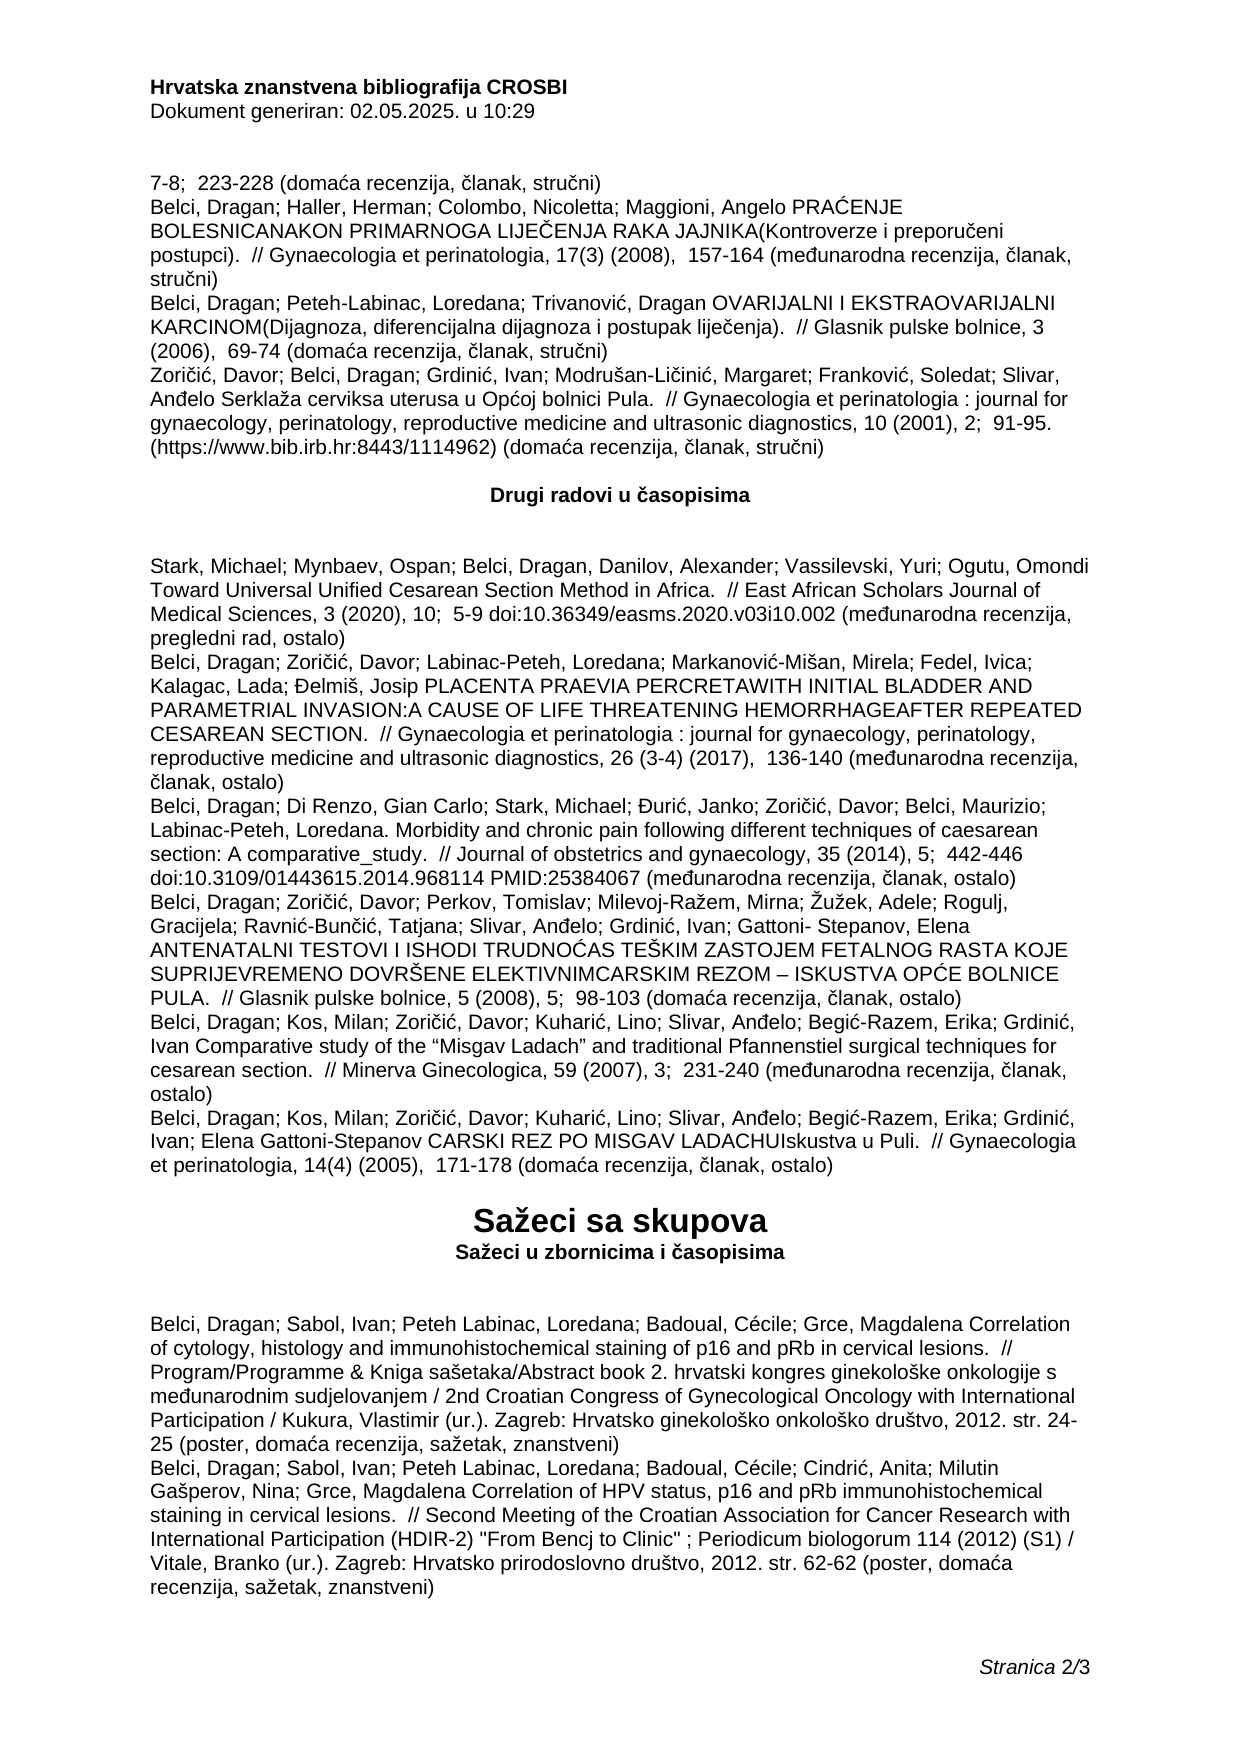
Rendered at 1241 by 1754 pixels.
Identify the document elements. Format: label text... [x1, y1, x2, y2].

subtitle Sažeci u zbornicima i časopisima [150, 1240, 1090, 1264]
text Belci, Dragan; Kos, Milan; Zoričić, Davor; Kuharić, Lino; Slivar, Anđelo; Begić-Razem, Erika; Grdinić, Ivan [150, 1009, 1090, 1105]
text Belci, Dragan; Zoričić, Davor; Labinac-Peteh, Loredana; Markanović-Mišan, Mirela; Fedel, Ivica; Kalagac, Lada; Đelmiš, Josip [150, 650, 1090, 794]
text Belci, Dragan; Peteh-Labinac, Loredana; Trivanović, Dragan [150, 291, 1090, 363]
text Belci, Dragan; Zoričić, Davor; Perkov, Tomislav; Milevoj-Ražem, Mirna; Žužek, Adele; Rogulj, Gracijela; Ravnić-Bunčić, Tatjana; Slivar, Anđelo; Grdinić, Ivan; Gattoni- Stepanov, Elena [150, 890, 1090, 1009]
text Belci, Dragan; Kos, Milan; Zoričić, Davor; Kuharić, Lino; Slivar, Anđelo; Begić-Razem, Erika; Grdinić, Ivan; Elena Gattoni-Stepanov [150, 1105, 1090, 1177]
text Belci, Dragan; Di Renzo, Gian Carlo; Stark, Michael; Đurić, Janko; Zoričić, Davor; Belci, Maurizio; Labinac-Peteh, Loredana. [150, 794, 1090, 890]
subtitle Sažeci sa skupova [150, 1201, 1090, 1240]
text Belci, Dragan; Sabol, Ivan; Peteh Labinac, Loredana; Badoual, Cécile; Cindrić, Anita; Milutin Gašperov, Nina; Grce, Magdalena [150, 1455, 1090, 1599]
subtitle Drugi radovi u časopisima [150, 482, 1090, 506]
text Zoričić, Davor; Belci, Dragan; Grdinić, Ivan; Modrušan-Ličinić, Margaret; Franković, Soledat; Slivar, Anđelo [150, 363, 1090, 458]
text Stark, Michael; Mynbaev, Ospan; Belci, Dragan, Danilov, Alexander; Vassilevski, Yuri; Ogutu, Omondi [150, 554, 1090, 650]
text Belci, Dragan; Sabol, Ivan; Peteh Labinac, Loredana; Badoual, Cécile; Grce, Magdalena [150, 1312, 1090, 1455]
text Belci, Dragan; Haller, Herman; Colombo, Nicoletta; Maggioni, Angelo [150, 195, 1090, 291]
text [150, 171, 1090, 195]
